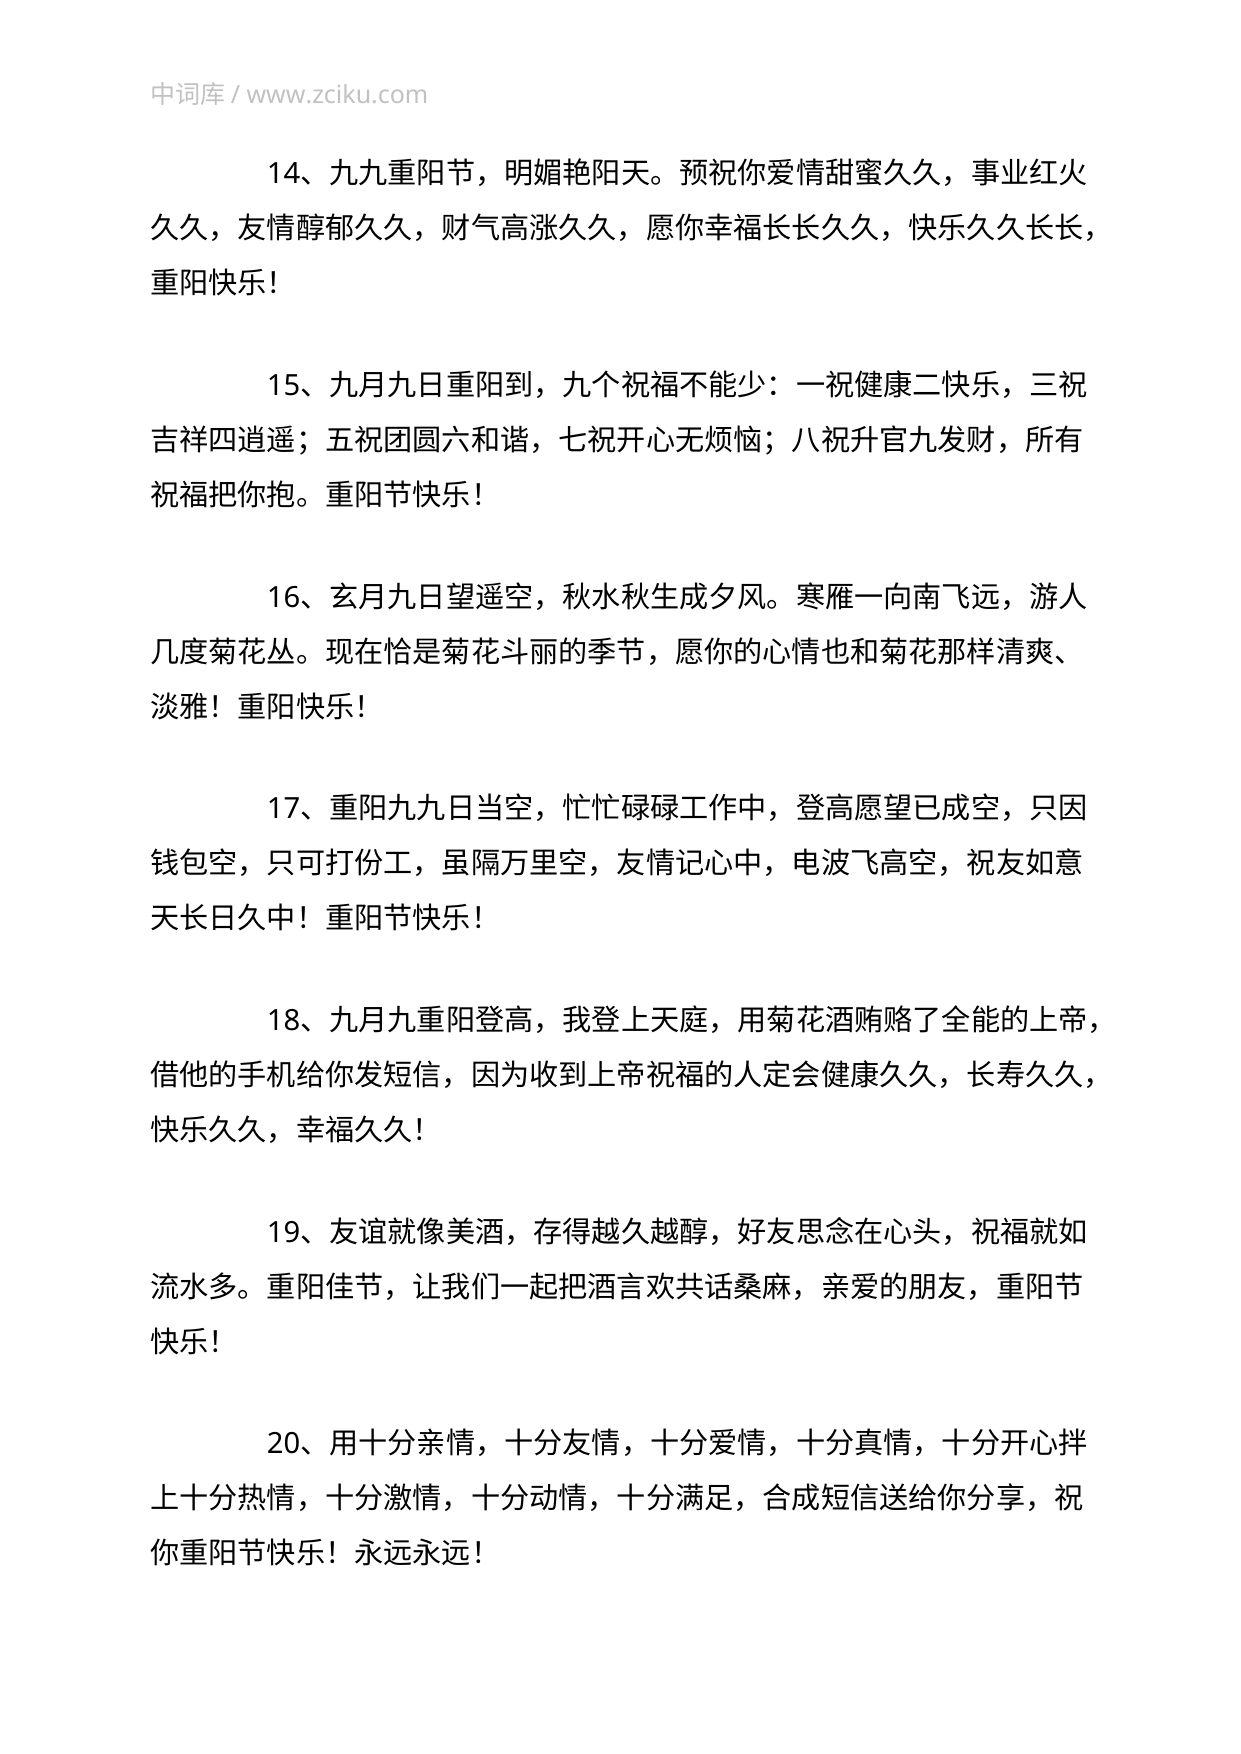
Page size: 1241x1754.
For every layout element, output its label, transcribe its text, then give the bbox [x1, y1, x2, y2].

text 14、九九重阳节，明媚艳阳天。预祝你爱情甜蜜久久，事业红火久久，友情醇郁久久，财气高涨久久，愿你幸福长长久久，快乐久久长长，重阳快乐！ [150, 150, 1090, 302]
text 20、用十分亲情，十分友情，十分爱情，十分真情，十分开心拌上十分热情，十分激情，十分动情，十分满足，合成短信送给你分享，祝你重阳节快乐！永远永远！ [150, 1420, 1090, 1572]
text 16、玄月九日望遥空，秋水秋生成夕风。寒雁一向南飞远，游人几度菊花丛。现在恰是菊花斗丽的季节，愿你的心情也和菊花那样清爽、淡雅！重阳快乐！ [150, 573, 1090, 726]
text 17、重阳九九日当空，忙忙碌碌工作中，登高愿望已成空，只因钱包空，只可打份工，虽隔万里空，友情记心中，电波飞高空，祝友如意天长日久中！重阳节快乐！ [150, 785, 1090, 937]
text 18、九月九重阳登高，我登上天庭，用菊花酒贿赂了全能的上帝，借他的手机给你发短信，因为收到上帝祝福的人定会健康久久，长寿久久，快乐久久，幸福久久！ [150, 997, 1090, 1149]
text 15、九月九日重阳到，九个祝福不能少：一祝健康二快乐，三祝吉祥四逍遥；五祝团圆六和谐，七祝开心无烦恼；八祝升官九发财，所有祝福把你抱。重阳节快乐！ [150, 362, 1090, 514]
text 19、友谊就像美酒，存得越久越醇，好友思念在心头，祝福就如流水多。重阳佳节，让我们一起把酒言欢共话桑麻，亲爱的朋友，重阳节快乐！ [150, 1208, 1090, 1361]
